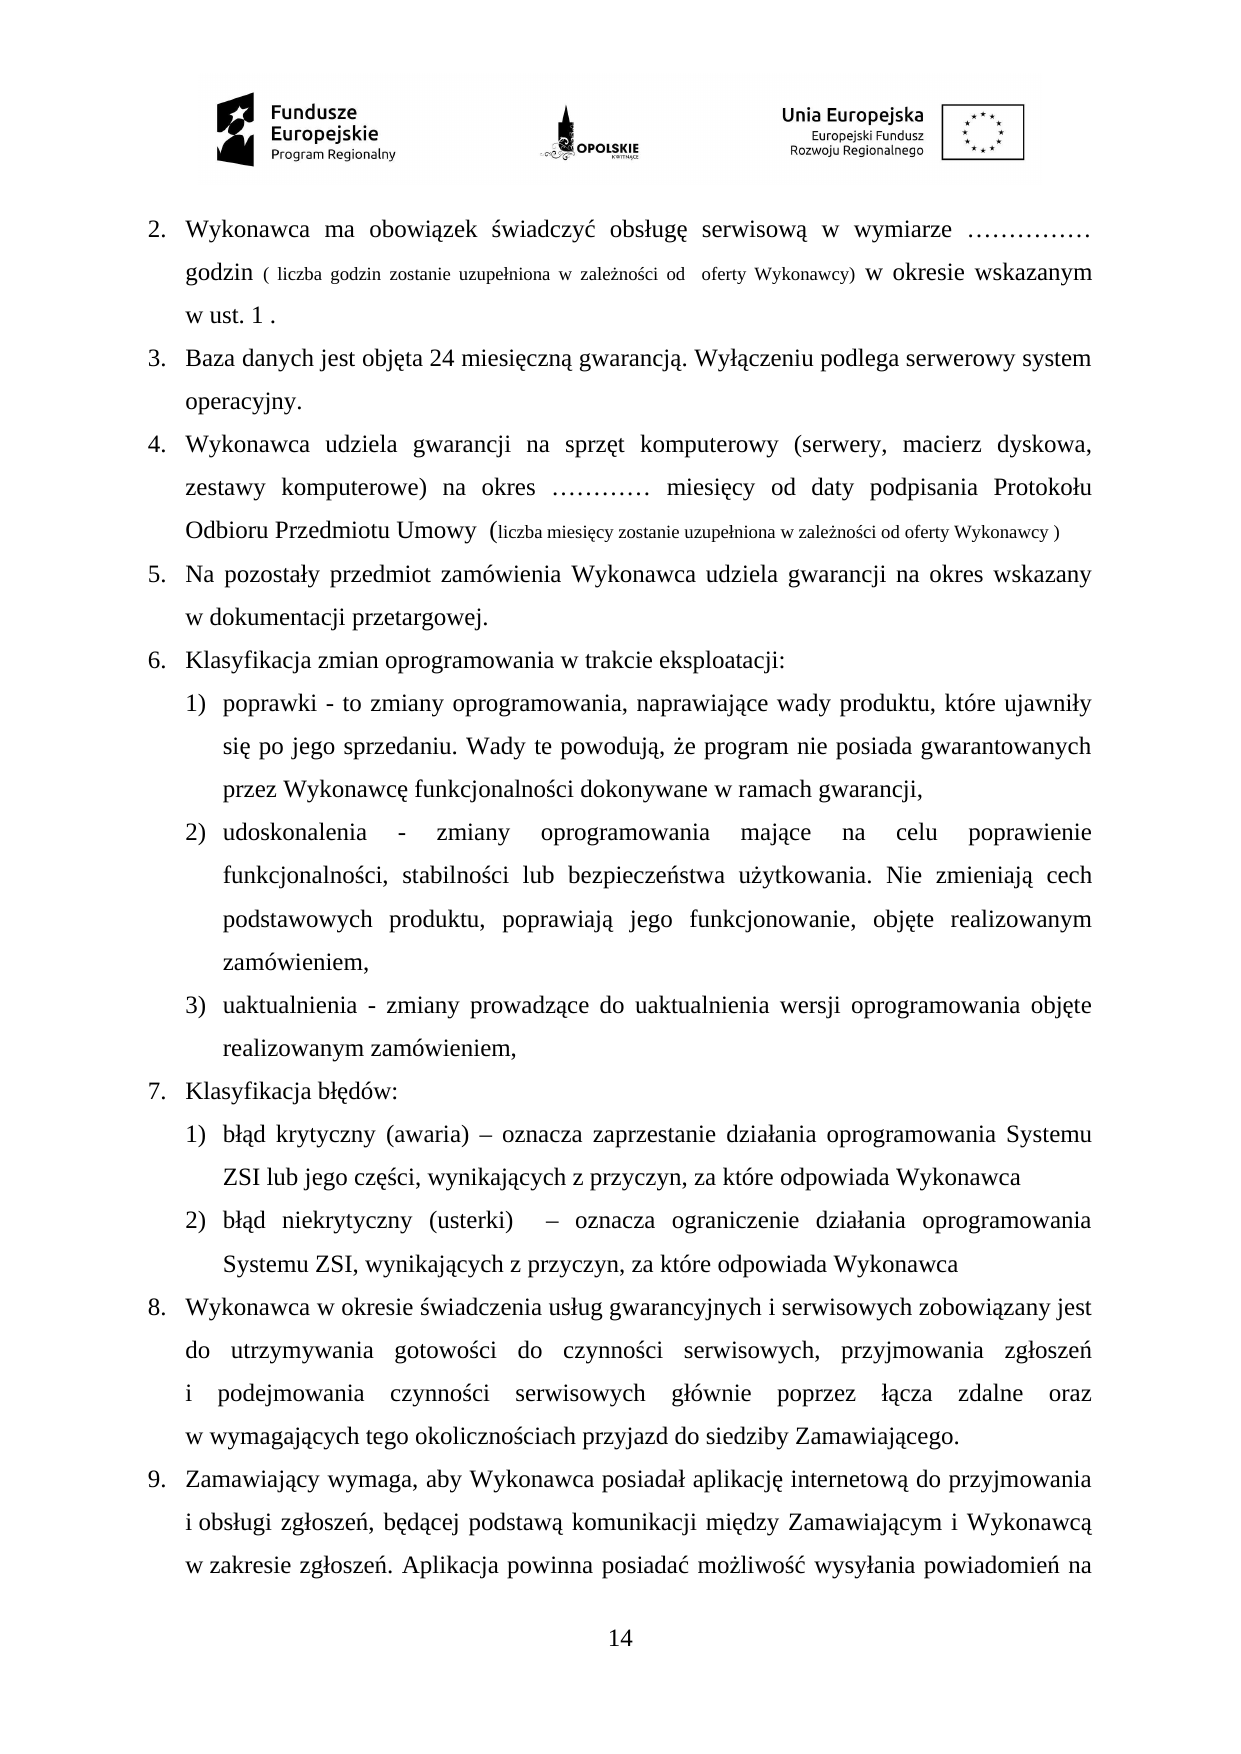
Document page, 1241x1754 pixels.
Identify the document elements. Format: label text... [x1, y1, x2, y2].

list poprawki - to zmiany oprogramowania, naprawiające wady produktu, które ujawniły się po jego sprzedaniu. Wady te powodują, że program nie posiada gwarantowanych przez Wykonawcę funkcjonalności dokonywane w ramach gwarancji, [185, 688, 1093, 803]
list Klasyfikacja błędów: [148, 1076, 1093, 1105]
list błąd niekrytyczny (usterki) – oznacza ograniczenie działania oprogramowania Systemu ZSI, wynikających z przyczyn, za które odpowiada Wykonawca [185, 1206, 1093, 1277]
list uaktualnienia - zmiany prowadzące do uaktualnienia wersji oprogramowania objęte realizowanym zamówieniem, [185, 990, 1093, 1062]
list Klasyfikacja zmian oprogramowania w trakcie eksploatacji: [148, 645, 1093, 674]
list Baza danych jest objęta 24 miesięczną gwarancją. Wyłączeniu podlega serwerowy system operacyjny. [148, 343, 1093, 415]
list błąd krytyczny (awaria) – oznacza zaprzestanie działania oprogramowania Systemu ZSI lub jego części, wynikających z przyczyn, za które odpowiada Wykonawca [185, 1119, 1093, 1191]
picture [198, 73, 1043, 185]
list udoskonalenia - zmiany oprogramowania mające na celu poprawienie funkcjonalności, stabilności lub bezpieczeństwa użytkowania. Nie zmieniają cech podstawowych produktu, poprawiają jego funkcjonowanie, objęte realizowanym zamówieniem, [185, 817, 1093, 976]
list Na pozostały przedmiot zamówienia Wykonawca udziela gwarancji na okres wskazany w dokumentacji przetargowej. [148, 559, 1093, 631]
list Wykonawca w okresie świadczenia usług gwarancyjnych i serwisowych zobowiązany jest do utrzymywania gotowości do czynności serwisowych, przyjmowania zgłoszeń i podejmowania czynności serwisowych głównie poprzez łącza zdalne oraz w wymagających tego okolicznościach przyjazd do siedziby Zamawiającego. [148, 1292, 1093, 1450]
list Wykonawca ma obowiązek świadczyć obsługę serwisową w wymiarze …………… godzin ( liczba godzin zostanie uzupełniona w zależności od oferty Wykonawcy) w okresie wskazanym w ust. 1 . [148, 214, 1093, 329]
list Wykonawca udziela gwarancji na sprzęt komputerowy (serwery, macierz dyskowa, zestawy komputerowe) na okres ………… miesięcy od daty podpisania Protokołu Odbioru Przedmiotu Umowy (liczba miesięcy zostanie uzupełniona w zależności od oferty Wykonawcy ) [148, 429, 1093, 544]
